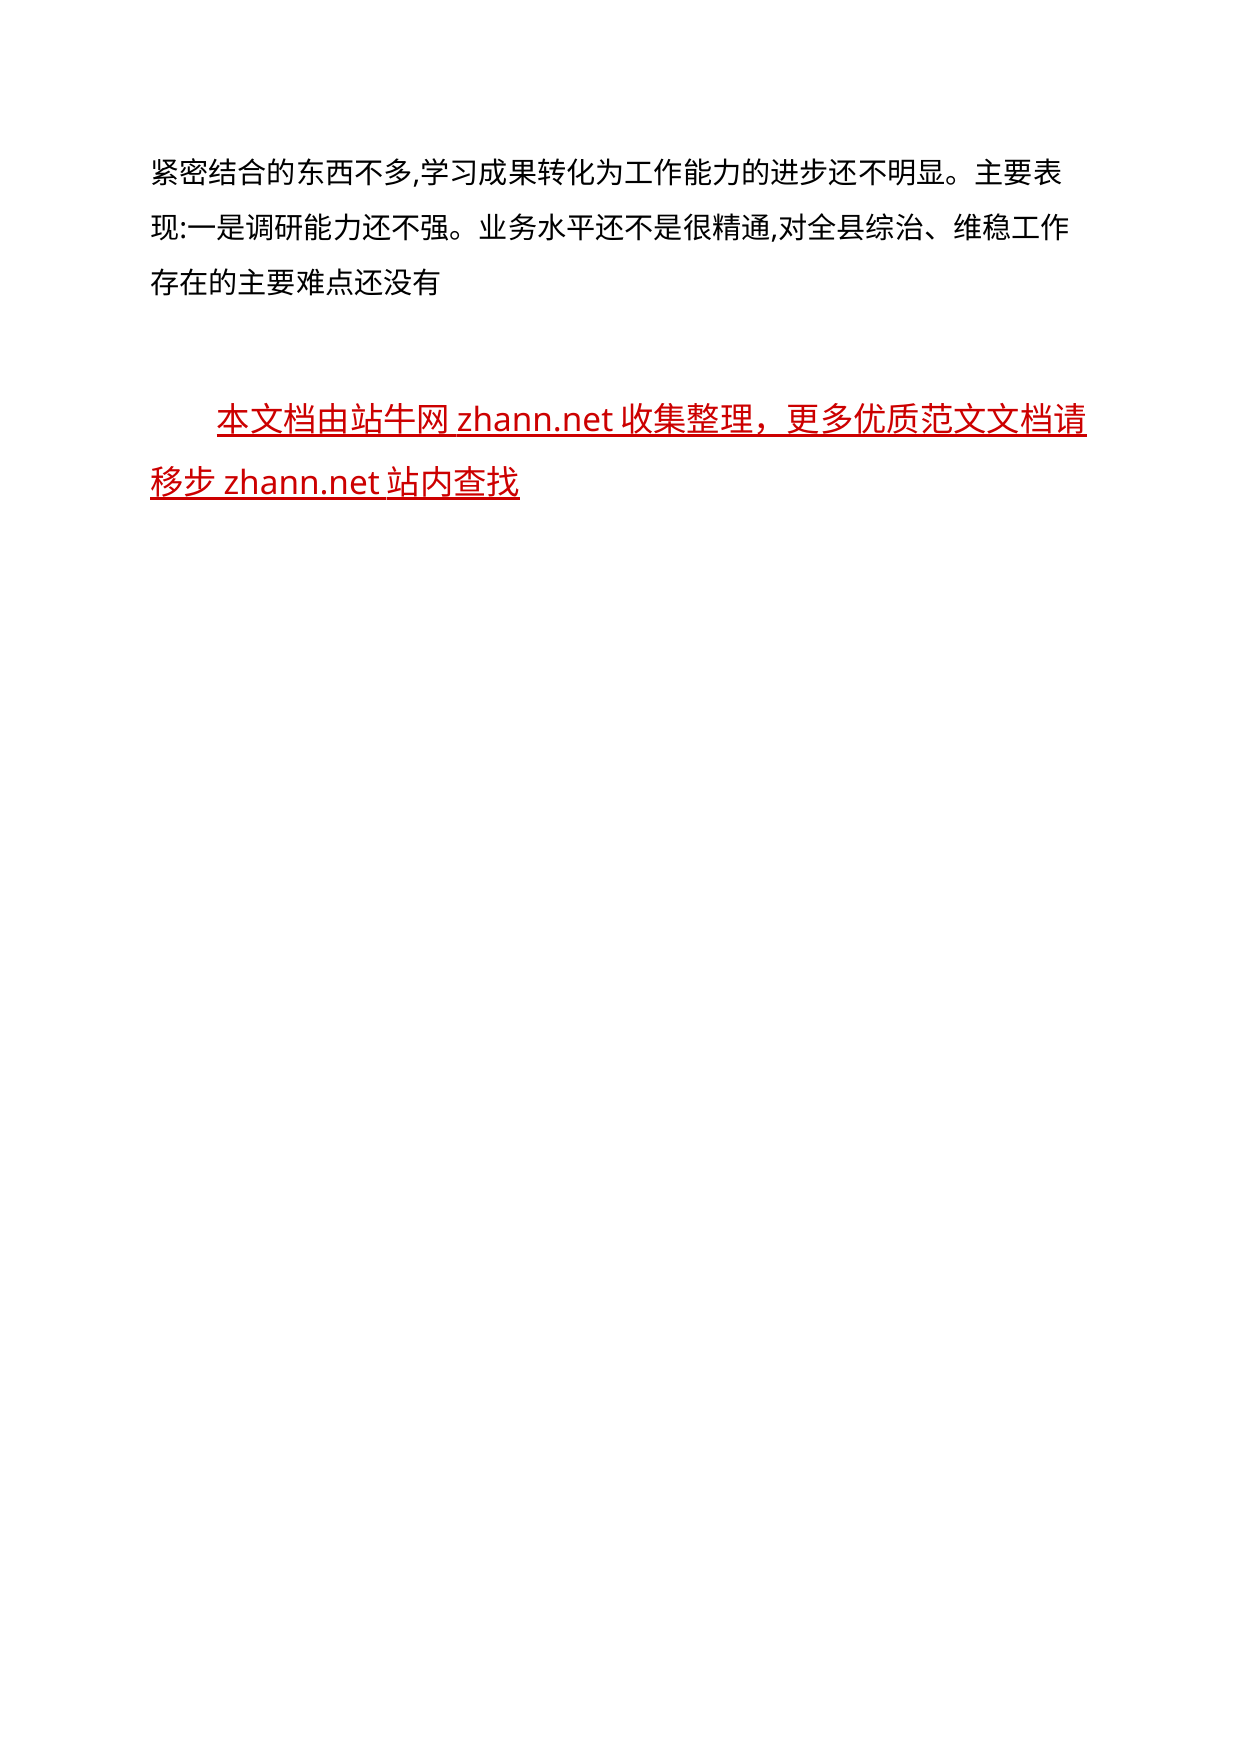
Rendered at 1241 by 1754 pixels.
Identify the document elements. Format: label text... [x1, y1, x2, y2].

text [150, 150, 1090, 302]
text 本文档由站牛网zhann.net收集整理，更多优质范文文档请移步zhann.net站内查找 [150, 393, 1090, 504]
